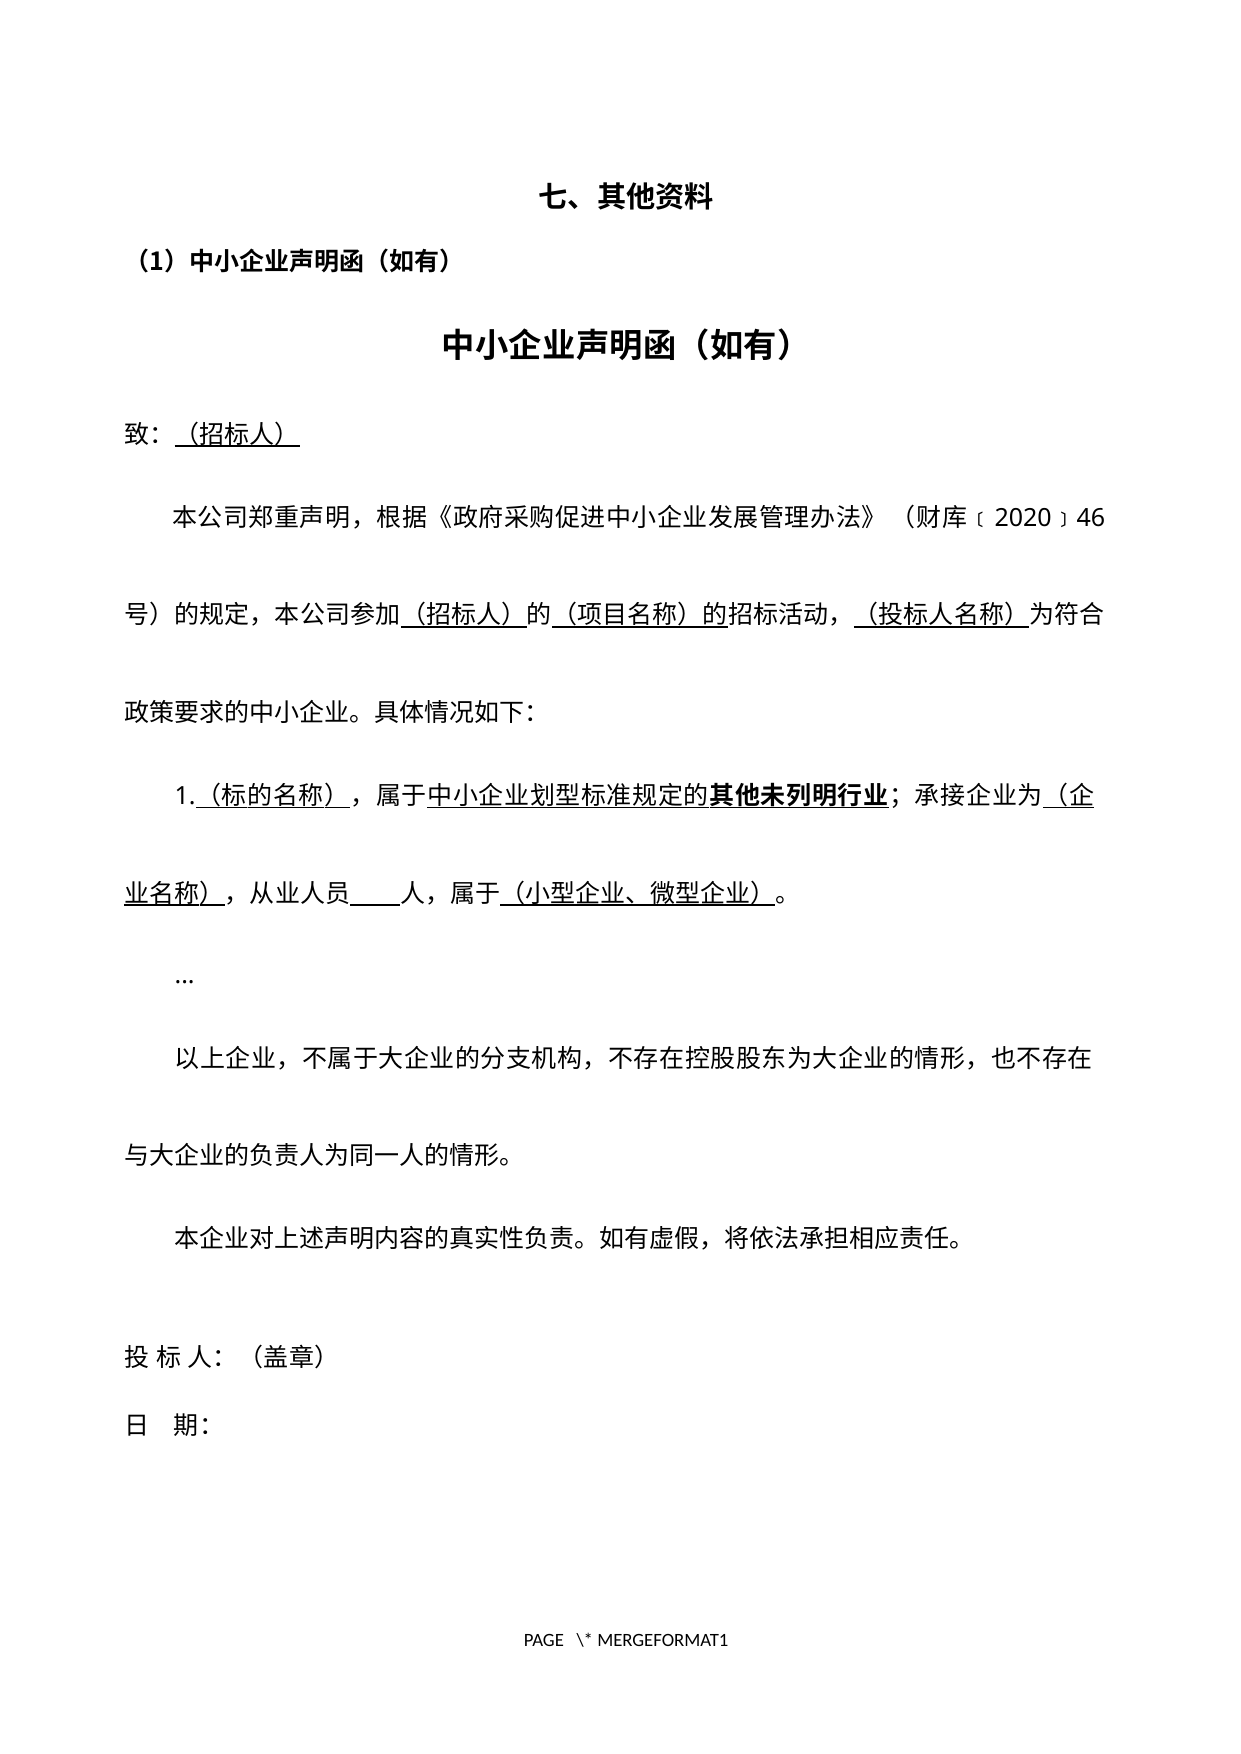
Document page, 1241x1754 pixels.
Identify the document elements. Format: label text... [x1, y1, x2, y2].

subtitle 七、其他资料 [124, 162, 1128, 227]
subtitle （1）中小企业声明函（如有） [124, 227, 1128, 292]
text 本公司郑重声明，根据《政府采购促进中小企业发展管理办法》（财库﹝2020﹞46号）的规定，本公司参加（招标人）的（项目名称）的招标活动，（投标人名称）为符合政策要求的中小企业。具体情况如下： [124, 483, 1105, 743]
text 1.（标的名称），属于中小企业划型标准规定的其他未列明行业；承接企业为（企业名称），从业人员 人，属于（小型企业、微型企业）。 [124, 761, 1094, 924]
text 致：（招标人） [124, 400, 1128, 465]
text 以上企业，不属于大企业的分支机构，不存在控股股东为大企业的情形，也不存在与大企业的负责人为同一人的情形。 [124, 1024, 1094, 1186]
text ... [124, 942, 1094, 1007]
text 本企业对上述声明内容的真实性负责。如有虚假，将依法承担相应责任。 [124, 1204, 1128, 1269]
text 中小企业声明函（如有） [124, 310, 1128, 375]
text 投 标 人：（盖章） [124, 1337, 1128, 1373]
text 日 期： [124, 1391, 1128, 1456]
